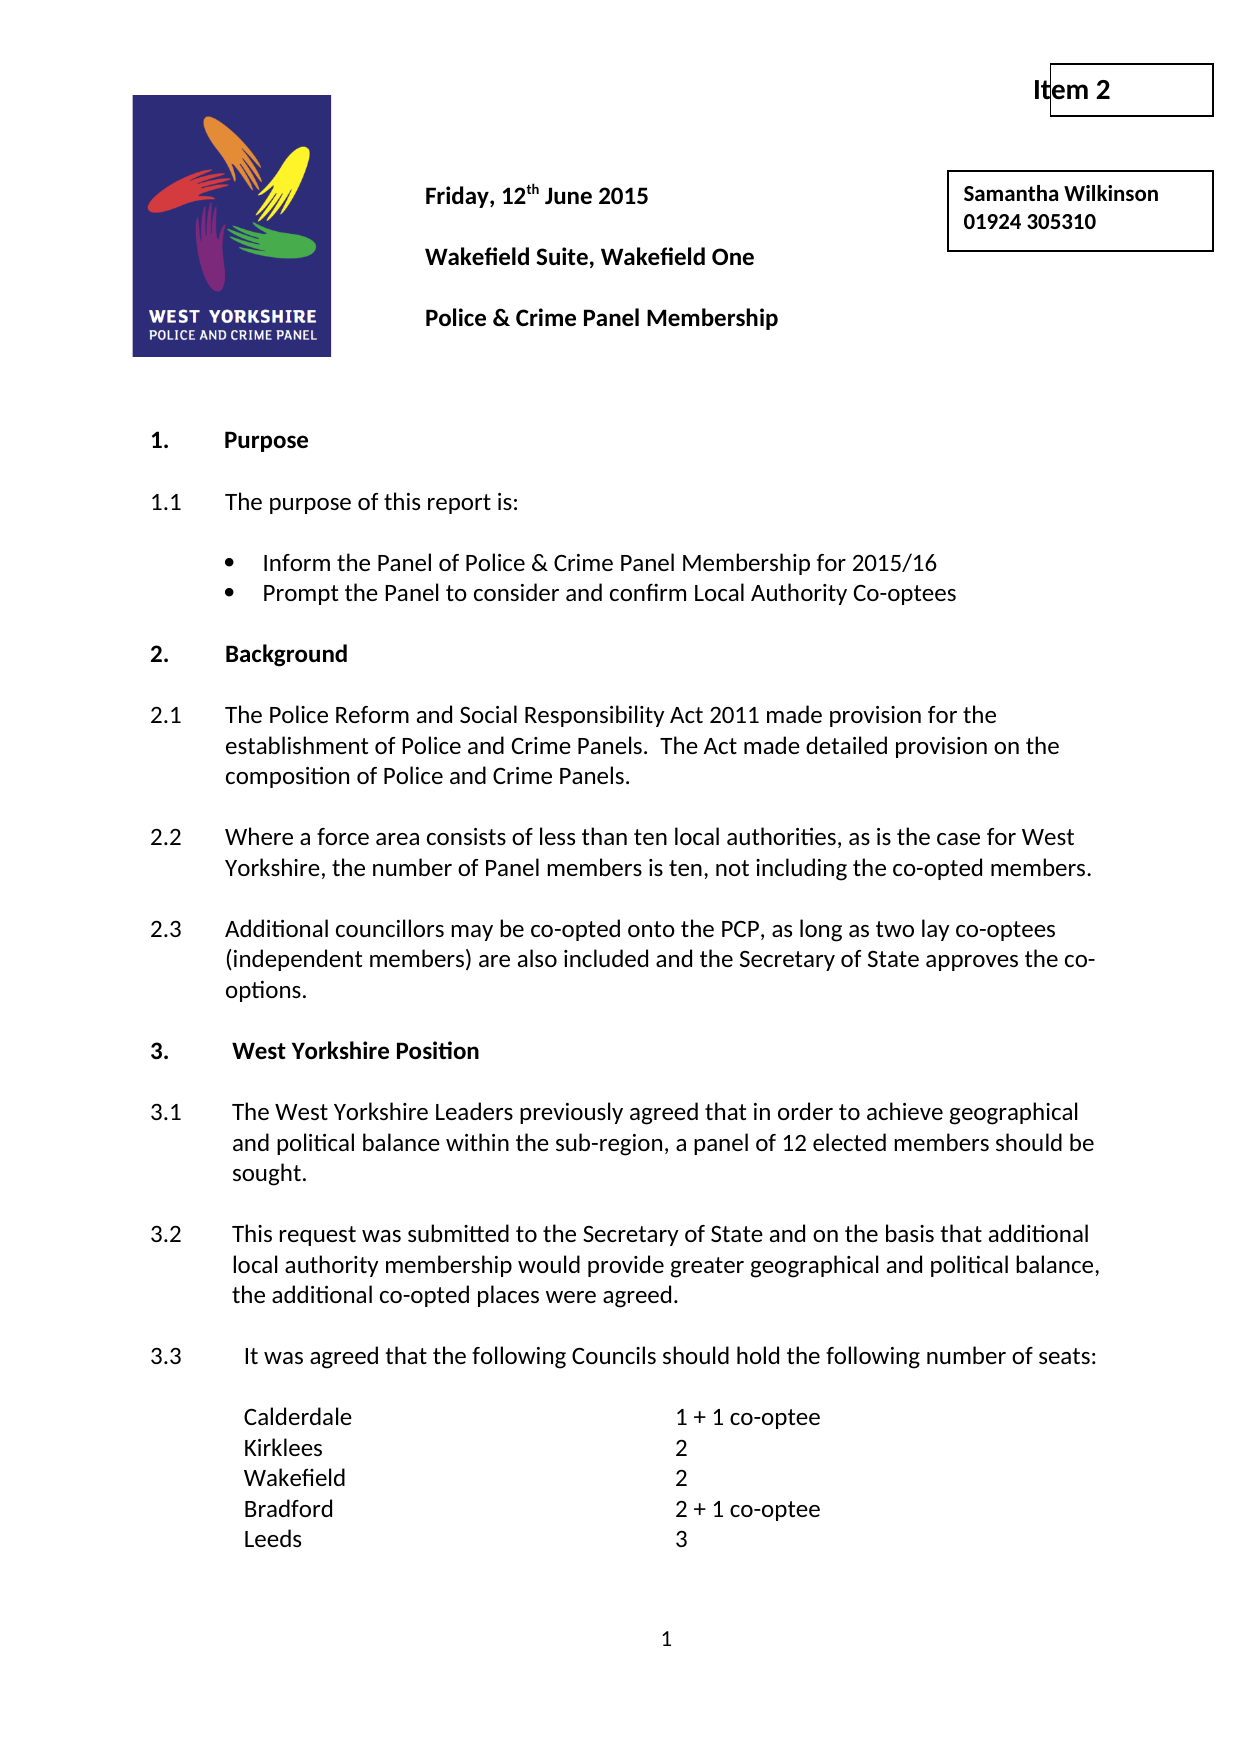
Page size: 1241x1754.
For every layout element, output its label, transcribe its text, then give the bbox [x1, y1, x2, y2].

list 2.2 Where a force area consists of less than ten local authorities, as is the case for West Yorkshire, the number of Panel members is ten, not including the co-opted members. [150, 821, 1107, 882]
text Friday, 12th June 2015 [331, 181, 947, 211]
picture [131, 95, 331, 355]
text 1. Purpose [150, 425, 1107, 455]
list Inform the Panel of Police & Crime Panel Membership for 2015/16 [225, 547, 1107, 577]
text 3.1 The West Yorkshire Leaders previously agreed that in order to achieve geographical and political balance within the sub-region, a panel of 12 elected members should be sought. [150, 1096, 1107, 1188]
text Wakefield 2 [169, 1462, 1107, 1493]
text 3.3 It was agreed that the following Councils should hold the following number of seats: [150, 1340, 1107, 1371]
list The purpose of this report is: [150, 486, 1107, 516]
list 2.3 Additional councillors may be co-opted onto the PCP, as long as two lay co-optees (independent members) are also included and the Secretary of State approves the co-options. [150, 913, 1107, 1004]
text Leeds 3 [169, 1523, 1107, 1554]
text Bradford 2 + 1 co-optee [169, 1493, 1107, 1523]
text Kirklees 2 [169, 1432, 1107, 1462]
list 2. Background [150, 638, 1107, 669]
list 2.1 The Police Reform and Social Responsibility Act 2011 made provision for the establishment of Police and Crime Panels. The Act made detailed provision on the composition of Police and Crime Panels. [150, 699, 1107, 791]
text Wakefield Suite, Wakefield One [331, 242, 1107, 272]
text 3.2 This request was submitted to the Secretary of State and on the basis that additional local authority membership would provide greater geographical and political balance, the additional co-opted places were agreed. [150, 1218, 1107, 1310]
text 3. West Yorkshire Position [150, 1035, 1107, 1066]
text Police & Crime Panel Membership [331, 303, 1107, 333]
text Calderdale 1 + 1 co-optee [169, 1401, 1107, 1432]
list Prompt the Panel to consider and confirm Local Authority Co-optees [225, 577, 1107, 608]
